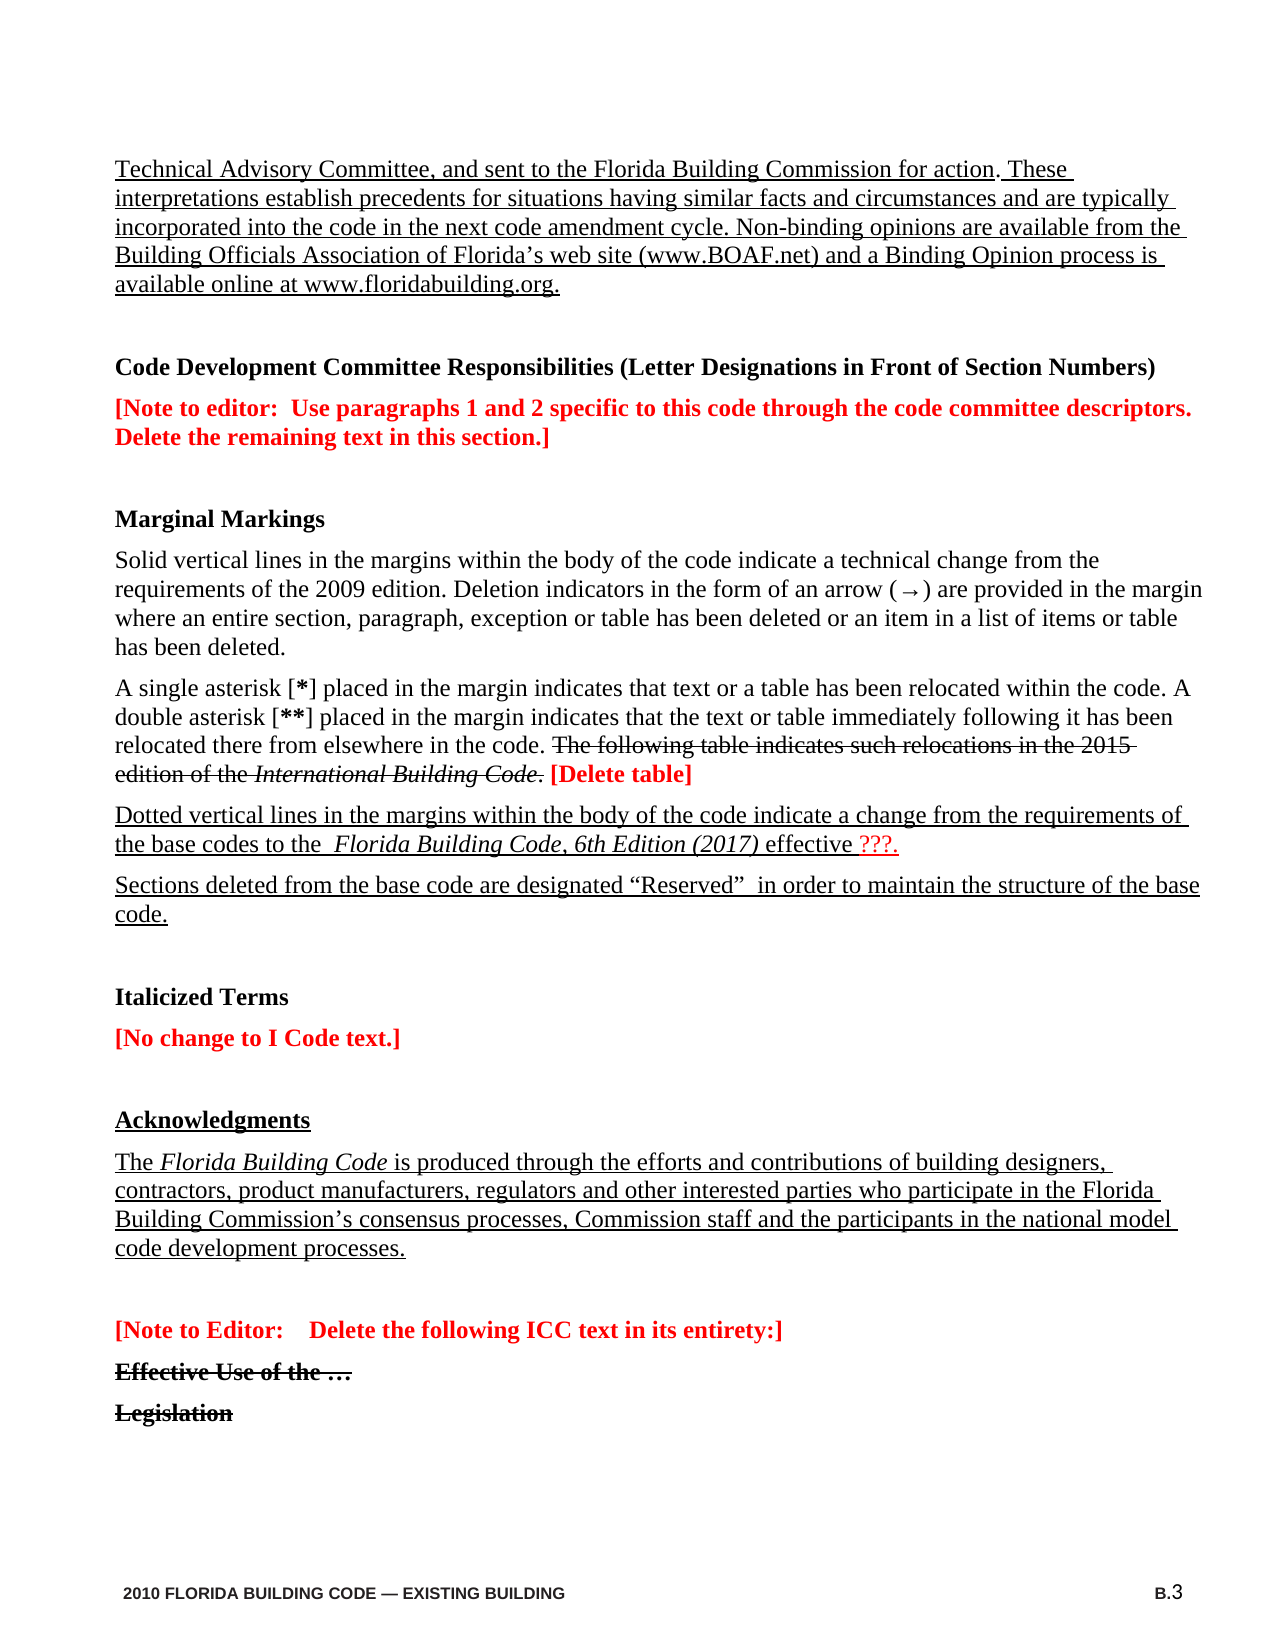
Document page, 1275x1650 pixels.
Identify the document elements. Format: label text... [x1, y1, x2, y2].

text [Note to editor: Use paragraphs 1 and 2 specific to this code through the code committee descriptors. Delete the remaining text in this section.] [114, 393, 1204, 450]
text Sections deleted from the base code are designated “Reserved” in order to maintain the structure of the base code. [114, 870, 1204, 928]
text Legislation [114, 1398, 1204, 1427]
text Dotted vertical lines in the margins within the body of the code indicate a change from the requirements of the base codes to the Florida Building Code, 6th Edition (2017) effective ???. [114, 800, 1204, 858]
text Italicized Terms [114, 982, 1204, 1010]
text Code Development Committee Responsibilities (Letter Designations in Front of Section Numbers) [114, 352, 1204, 380]
text [Note to Editor: Delete the following ICC text in its entirety:] [114, 1315, 1204, 1344]
text [No change to I Code text.] [114, 1023, 1204, 1052]
text Acknowledgments [114, 1105, 1204, 1134]
text Solid vertical lines in the margins within the body of the code indicate a technical change from the requirements of the 2009 edition. Deletion indicators in the form of an arrow (→) are provided in the margin where an entire section, paragraph, exception or table has been deleted or an item in a list of items or table has been deleted. [114, 545, 1204, 660]
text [114, 154, 1204, 298]
text Marginal Markings [114, 504, 1204, 533]
text Effective Use of the … [114, 1357, 1204, 1385]
text A single asterisk [*] placed in the margin indicates that text or a table has been relocated within the code. A double asterisk [**] placed in the margin indicates that the text or table immediately following it has been relocated there from elsewhere in the code. The following table indicates such relocations in the 2015 edition of the International Building Code. [Delete table] [114, 673, 1204, 788]
text The Florida Building Code is produced through the efforts and contributions of building designers, contractors, product manufacturers, regulators and other interested parties who participate in the Florida Building Commission’s consensus processes, Commission staff and the participants in the national model code development processes. [114, 1147, 1204, 1262]
